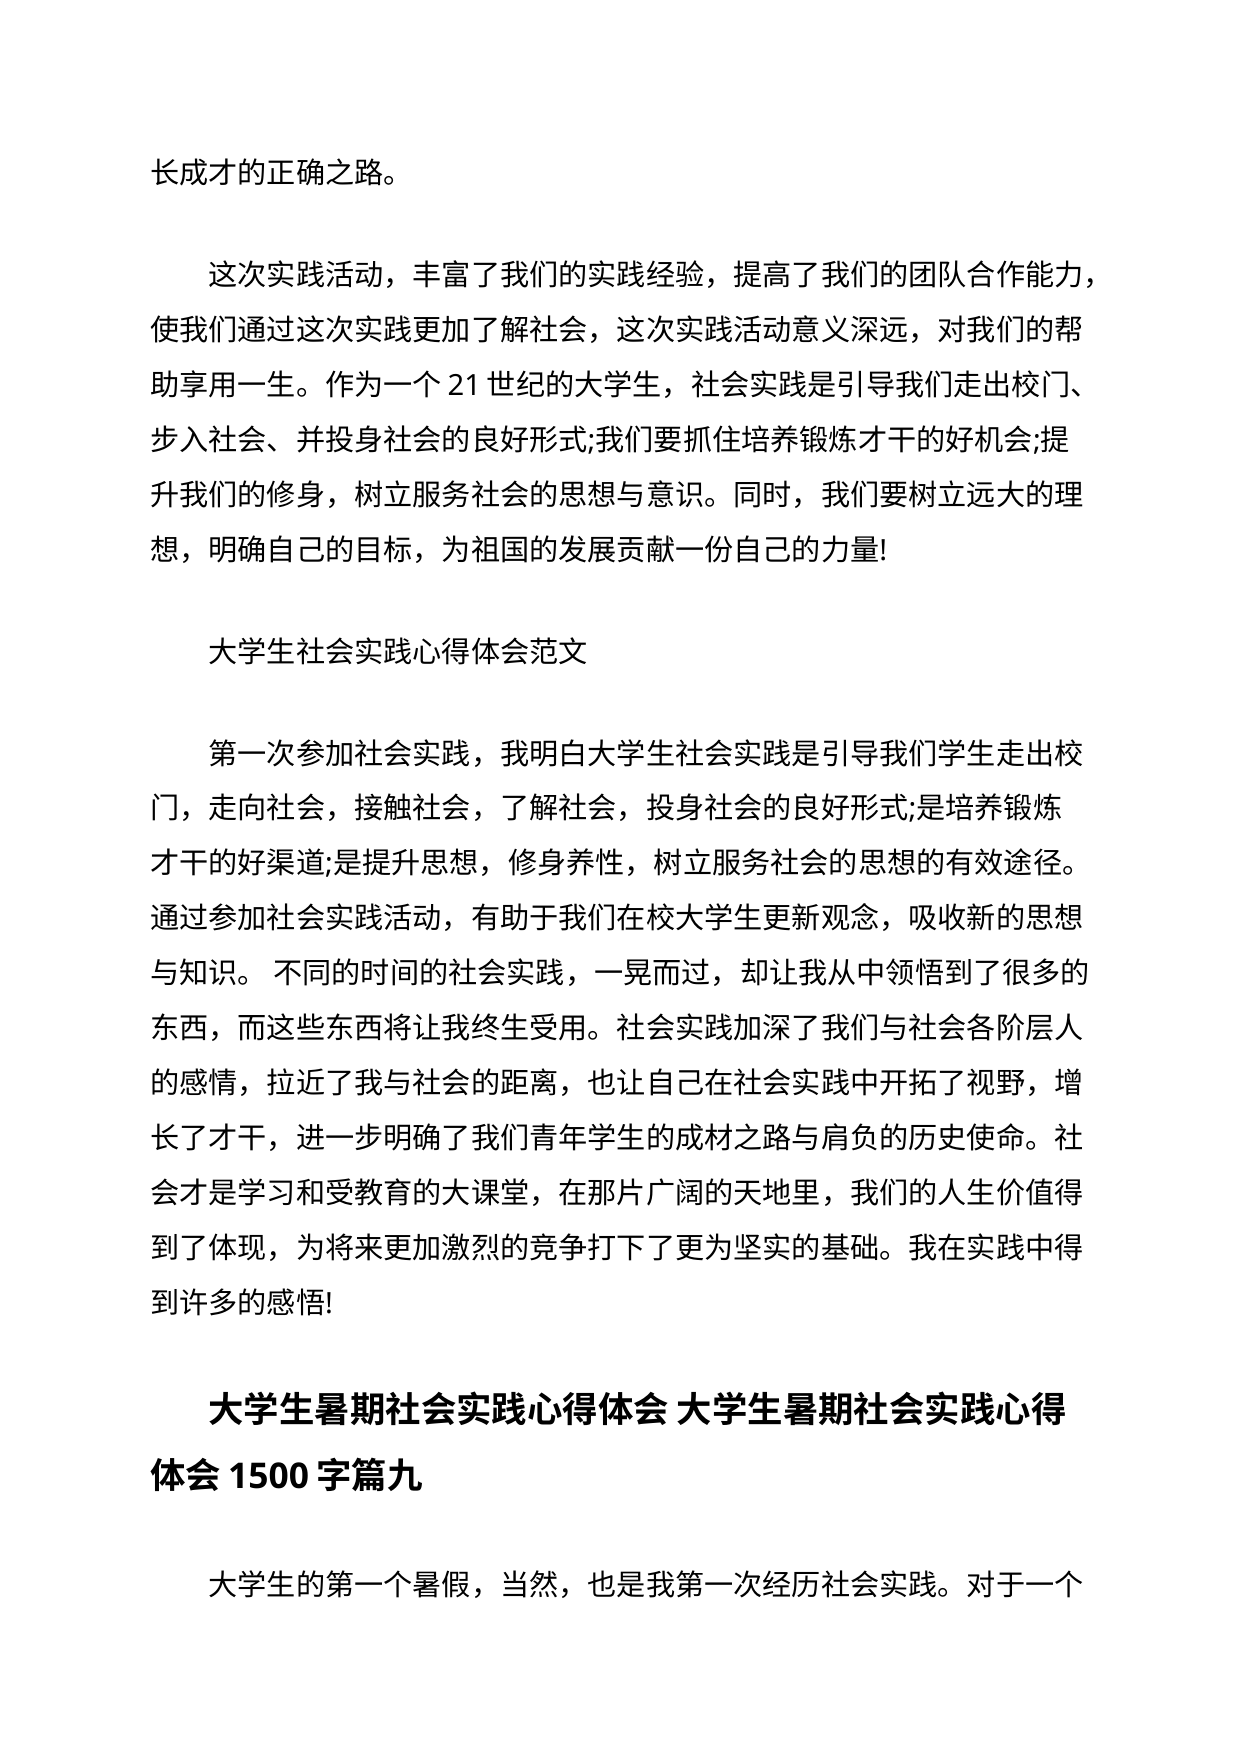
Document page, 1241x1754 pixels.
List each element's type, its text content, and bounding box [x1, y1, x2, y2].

text 第一次参加社会实践，我明白大学生社会实践是引导我们学生走出校门，走向社会，接触社会，了解社会，投身社会的良好形式;是培养锻炼才干的好渠道;是提升思想，修身养性，树立服务社会的思想的有效途径。通过参加社会实践活动，有助于我们在校大学生更新观念，吸收新的思想与知识。 不同的时间的社会实践，一晃而过，却让我从中领悟到了很多的东西，而这些东西将让我终生受用。社会实践加深了我们与社会各阶层人的感情，拉近了我与社会的距离，也让自己在社会实践中开拓了视野，增长了才干，进一步明确了我们青年学生的成材之路与肩负的历史使命。社会才是学习和受教育的大课堂，在那片广阔的天地里，我们的人生价值得到了体现，为将来更加激烈的竞争打下了更为坚实的基础。我在实践中得到许多的感悟! [150, 730, 1090, 1322]
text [150, 150, 1090, 192]
text 大学生暑期社会实践心得体会 大学生暑期社会实践心得体会1500字篇九 [150, 1381, 1090, 1499]
text 这次实践活动，丰富了我们的实践经验，提高了我们的团队合作能力，使我们通过这次实践更加了解社会，这次实践活动意义深远，对我们的帮助享用一生。作为一个21世纪的大学生，社会实践是引导我们走出校门、步入社会、并投身社会的良好形式;我们要抓住培养锻炼才干的好机会;提升我们的修身，树立服务社会的思想与意识。同时，我们要树立远大的理想，明确自己的目标，为祖国的发展贡献一份自己的力量! [150, 252, 1090, 569]
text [150, 1561, 1090, 1604]
text 大学生社会实践心得体会范文 [150, 628, 1090, 671]
